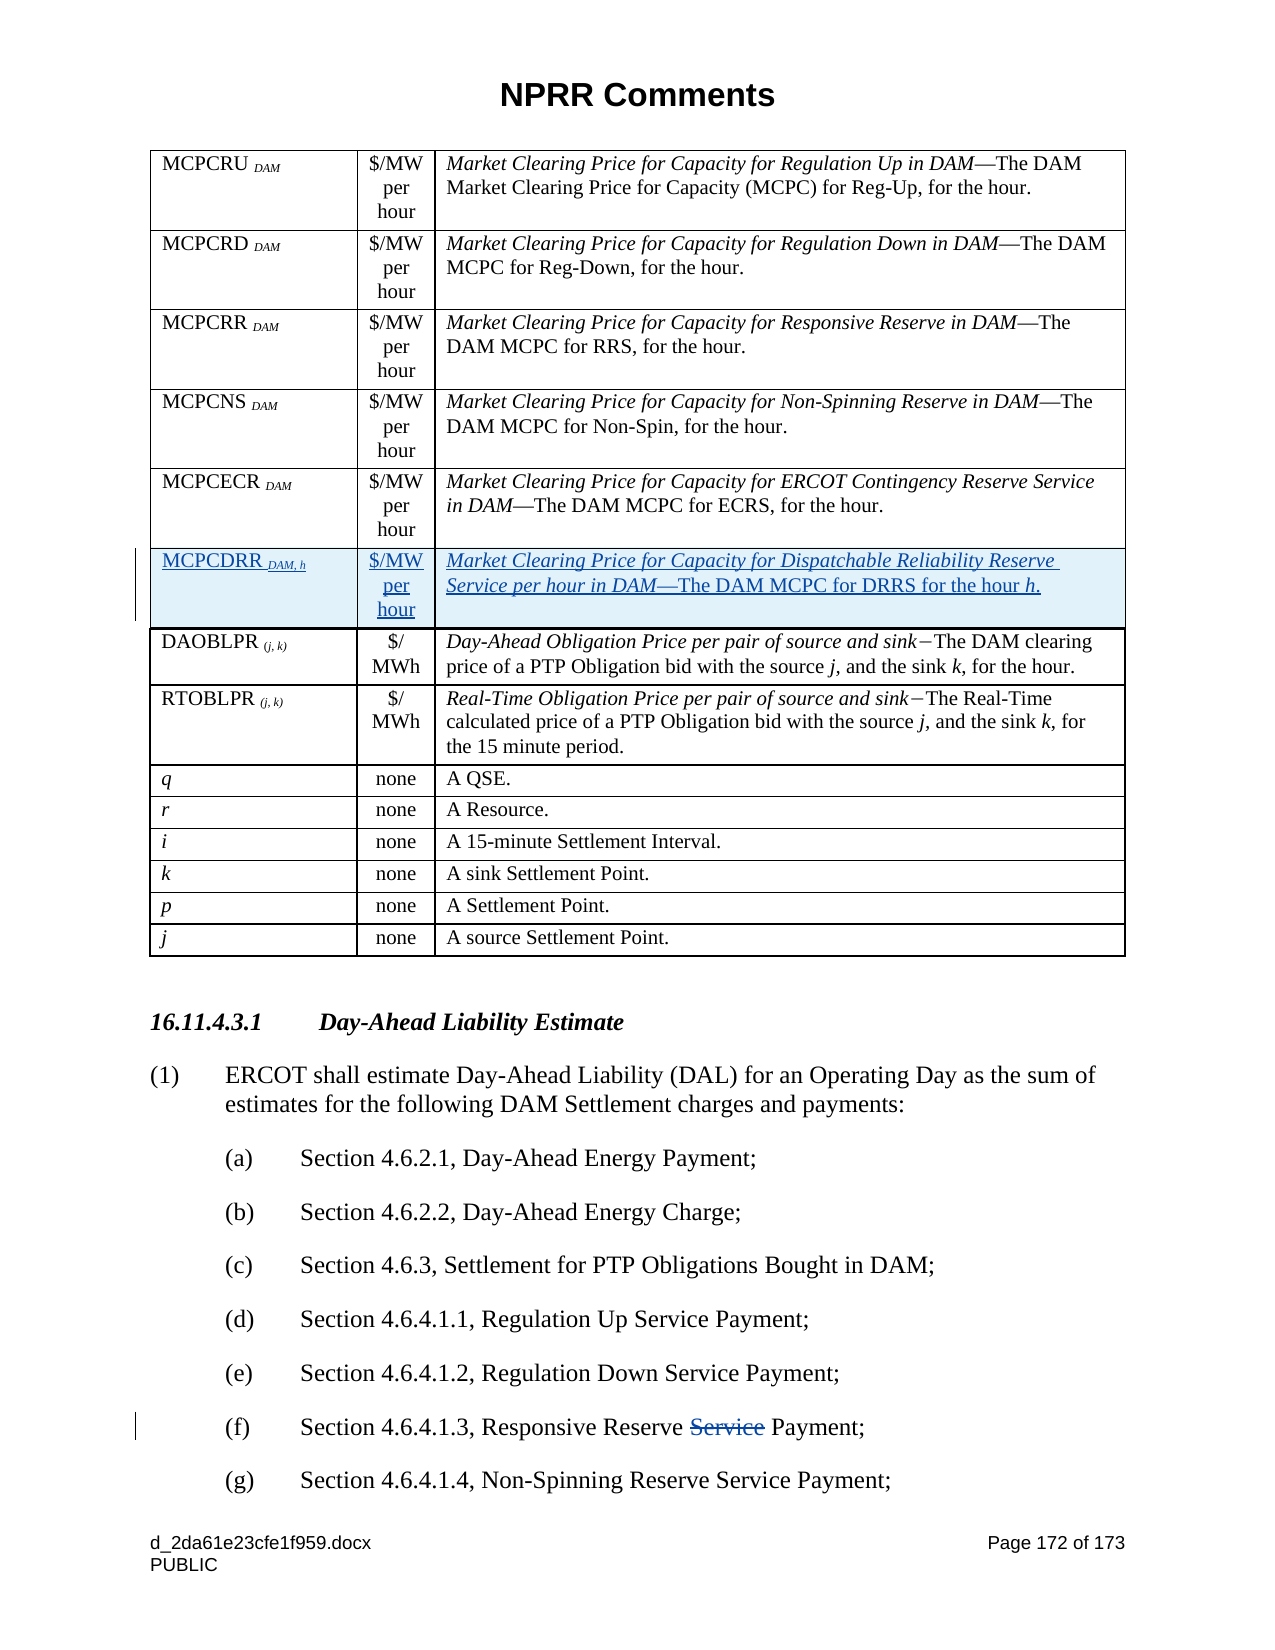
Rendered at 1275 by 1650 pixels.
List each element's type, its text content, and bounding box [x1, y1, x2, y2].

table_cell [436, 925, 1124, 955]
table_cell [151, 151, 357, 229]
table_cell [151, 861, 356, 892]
text (e) Section 4.6.4.1.2, Regulation Down Service Payment; [225, 1358, 1125, 1387]
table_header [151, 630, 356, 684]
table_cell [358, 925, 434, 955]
text (f) Section 4.6.4.1.3, Responsive Reserve Payment; [225, 1412, 1125, 1440]
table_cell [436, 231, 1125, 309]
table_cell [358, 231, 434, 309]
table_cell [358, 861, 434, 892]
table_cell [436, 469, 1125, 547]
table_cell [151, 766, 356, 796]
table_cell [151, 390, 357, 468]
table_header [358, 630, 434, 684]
text (d) Section 4.6.4.1.1, Regulation Up Service Payment; [225, 1304, 1125, 1333]
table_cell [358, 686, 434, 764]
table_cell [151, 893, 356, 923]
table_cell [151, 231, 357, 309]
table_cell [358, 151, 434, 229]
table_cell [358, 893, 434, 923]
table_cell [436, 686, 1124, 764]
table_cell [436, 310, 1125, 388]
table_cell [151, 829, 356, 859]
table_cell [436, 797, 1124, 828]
text (b) Section 4.6.2.2, Day-Ahead Energy Charge; [225, 1197, 1125, 1225]
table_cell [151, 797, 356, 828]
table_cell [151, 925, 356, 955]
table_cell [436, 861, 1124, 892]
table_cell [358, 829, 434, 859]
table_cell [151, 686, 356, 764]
text (a) Section 4.6.2.1, Day-Ahead Energy Payment; [225, 1143, 1125, 1172]
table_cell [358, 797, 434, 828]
text (g) Section 4.6.4.1.4, Non-Spinning Reserve Service Payment; [225, 1465, 1125, 1494]
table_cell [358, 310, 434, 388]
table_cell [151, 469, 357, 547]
text 16.11.4.3.1 Day-Ahead Liability Estimate [150, 1007, 1125, 1035]
text (c) Section 4.6.3, Settlement for PTP Obligations Bought in DAM; [225, 1250, 1125, 1279]
text (1) ERCOT shall estimate Day-Ahead Liability (DAL) for an Operating Day as the sum of estimates for the following DAM Settlement charges and payments: [150, 1060, 1125, 1118]
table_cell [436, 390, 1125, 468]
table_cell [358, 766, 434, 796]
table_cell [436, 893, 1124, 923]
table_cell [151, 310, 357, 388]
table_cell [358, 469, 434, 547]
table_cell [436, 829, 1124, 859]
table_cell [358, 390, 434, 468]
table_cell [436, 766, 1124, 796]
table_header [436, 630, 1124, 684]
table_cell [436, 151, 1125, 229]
